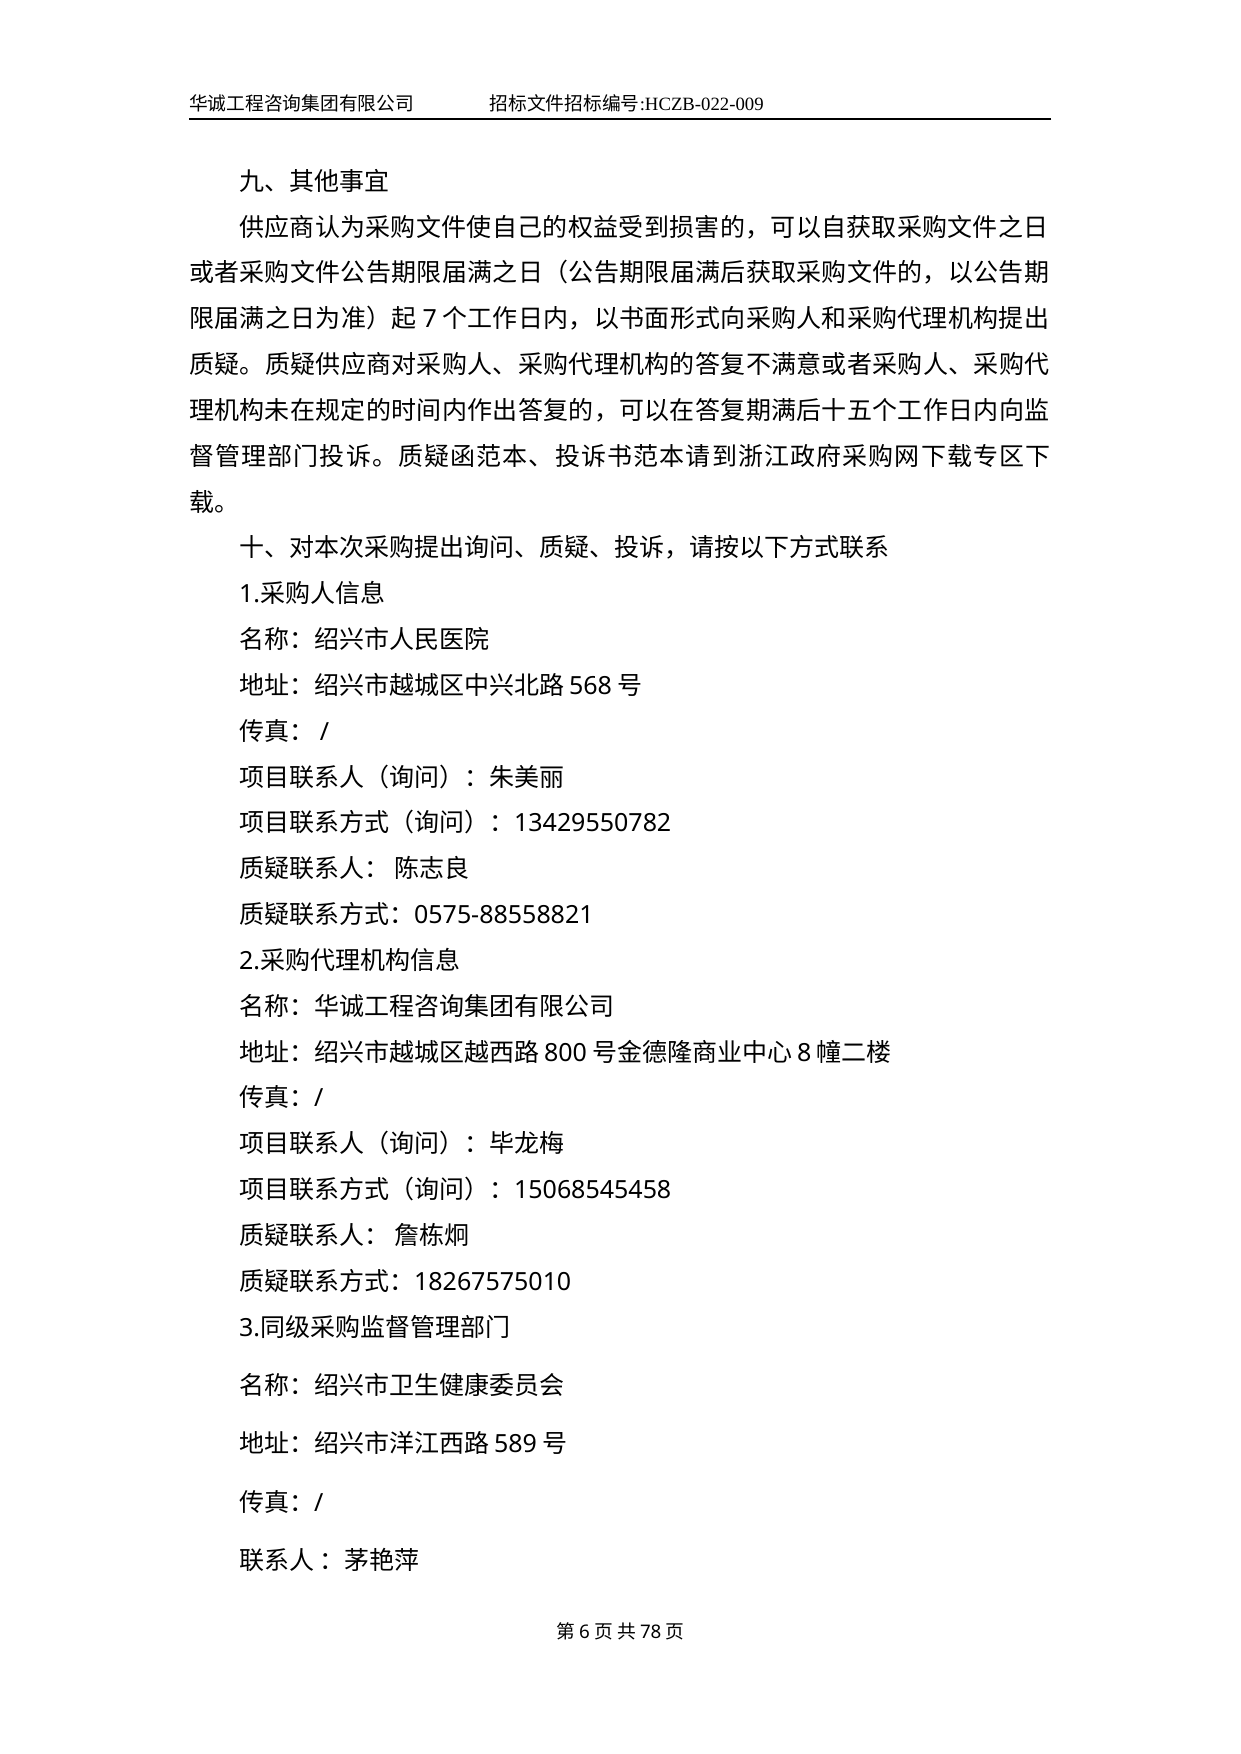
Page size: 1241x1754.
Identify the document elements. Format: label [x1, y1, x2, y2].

table_header [189, 154, 1051, 1591]
